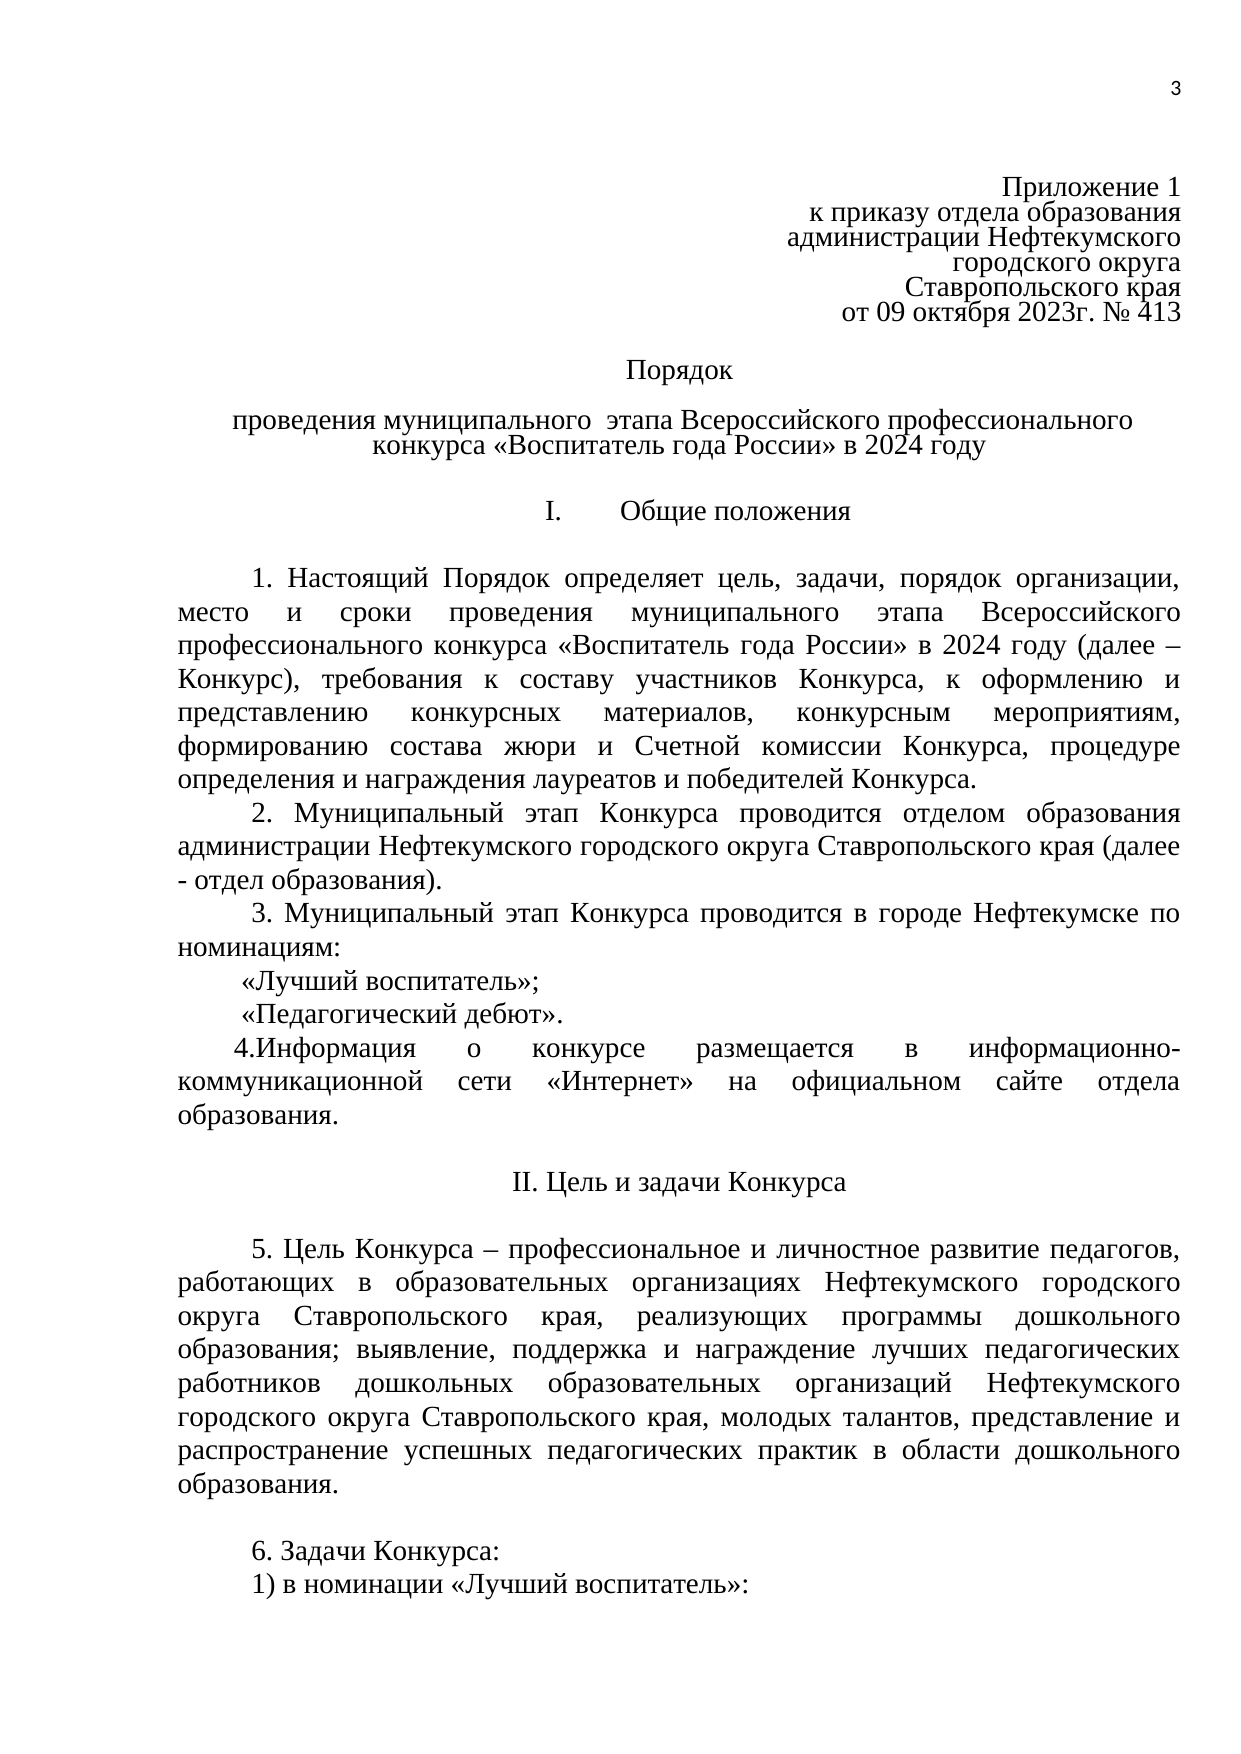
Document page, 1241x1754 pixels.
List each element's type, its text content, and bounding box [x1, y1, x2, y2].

text 6. Задачи Конкурса: [177, 1533, 1181, 1566]
text 1) в номинации «Лучший воспитатель»: [251, 1566, 1181, 1600]
list Общие положения [215, 493, 1181, 527]
text «Лучший воспитатель»; [177, 963, 1181, 996]
text II. Цель и задачи Конкурса [177, 1164, 1181, 1197]
text 5. Цель Конкурса – профессиональное и личностное развитие педагогов, работающих в образовательных организациях Нефтекумского городского округа Ставропольского края, реализующих программы дошкольного образования; выявление, поддержка и награждение лучших педагогических работников дошкольных образовательных организаций Нефтекумского городского округа Ставропольского края, молодых талантов, представление и распространение успешных педагогических практик в области дошкольного образования. [177, 1231, 1181, 1499]
text проведения муниципального этапа Всероссийского профессионального конкурса «Воспитатель года России» в 2024 году [177, 409, 1181, 459]
text Приложение 1 [177, 176, 1181, 201]
text к приказу отдела образования [177, 201, 1181, 226]
text городского округа [177, 251, 1181, 276]
text Ставропольского края [177, 276, 1181, 301]
text администрации Нефтекумского [1032, 226, 1181, 251]
text 2. Муниципальный этап Конкурса проводится отделом образования администрации Нефтекумского городского округа Ставропольского края (далее - отдел образования). [177, 795, 1181, 896]
text «Педагогический дебют». [177, 996, 1181, 1030]
text Порядок [177, 359, 1181, 384]
text 3. Муниципальный этап Конкурса проводится в городе Нефтекумске по номинациям: [177, 896, 1181, 963]
text 4.Информация о конкурсе размещается в информационно-коммуникационной сети «Интернет» на официальном сайте отдела образования. [177, 1030, 1181, 1130]
text администрации Нефтекумского [177, 226, 1029, 251]
text 1. Настоящий Порядок определяет цель, задачи, порядок организации, место и сроки проведения муниципального этапа Всероссийского профессионального конкурса «Воспитатель года России» в 2024 году (далее – Конкурс), требования к составу участников Конкурса, к оформлению и представлению конкурсных материалов, конкурсным мероприятиям, формированию состава жюри и Счетной комиссии Конкурса, процедуре определения и награждения лауреатов и победителей Конкурса. [177, 560, 1181, 795]
text от 09 октября 2023г. № 413 [177, 301, 1181, 326]
